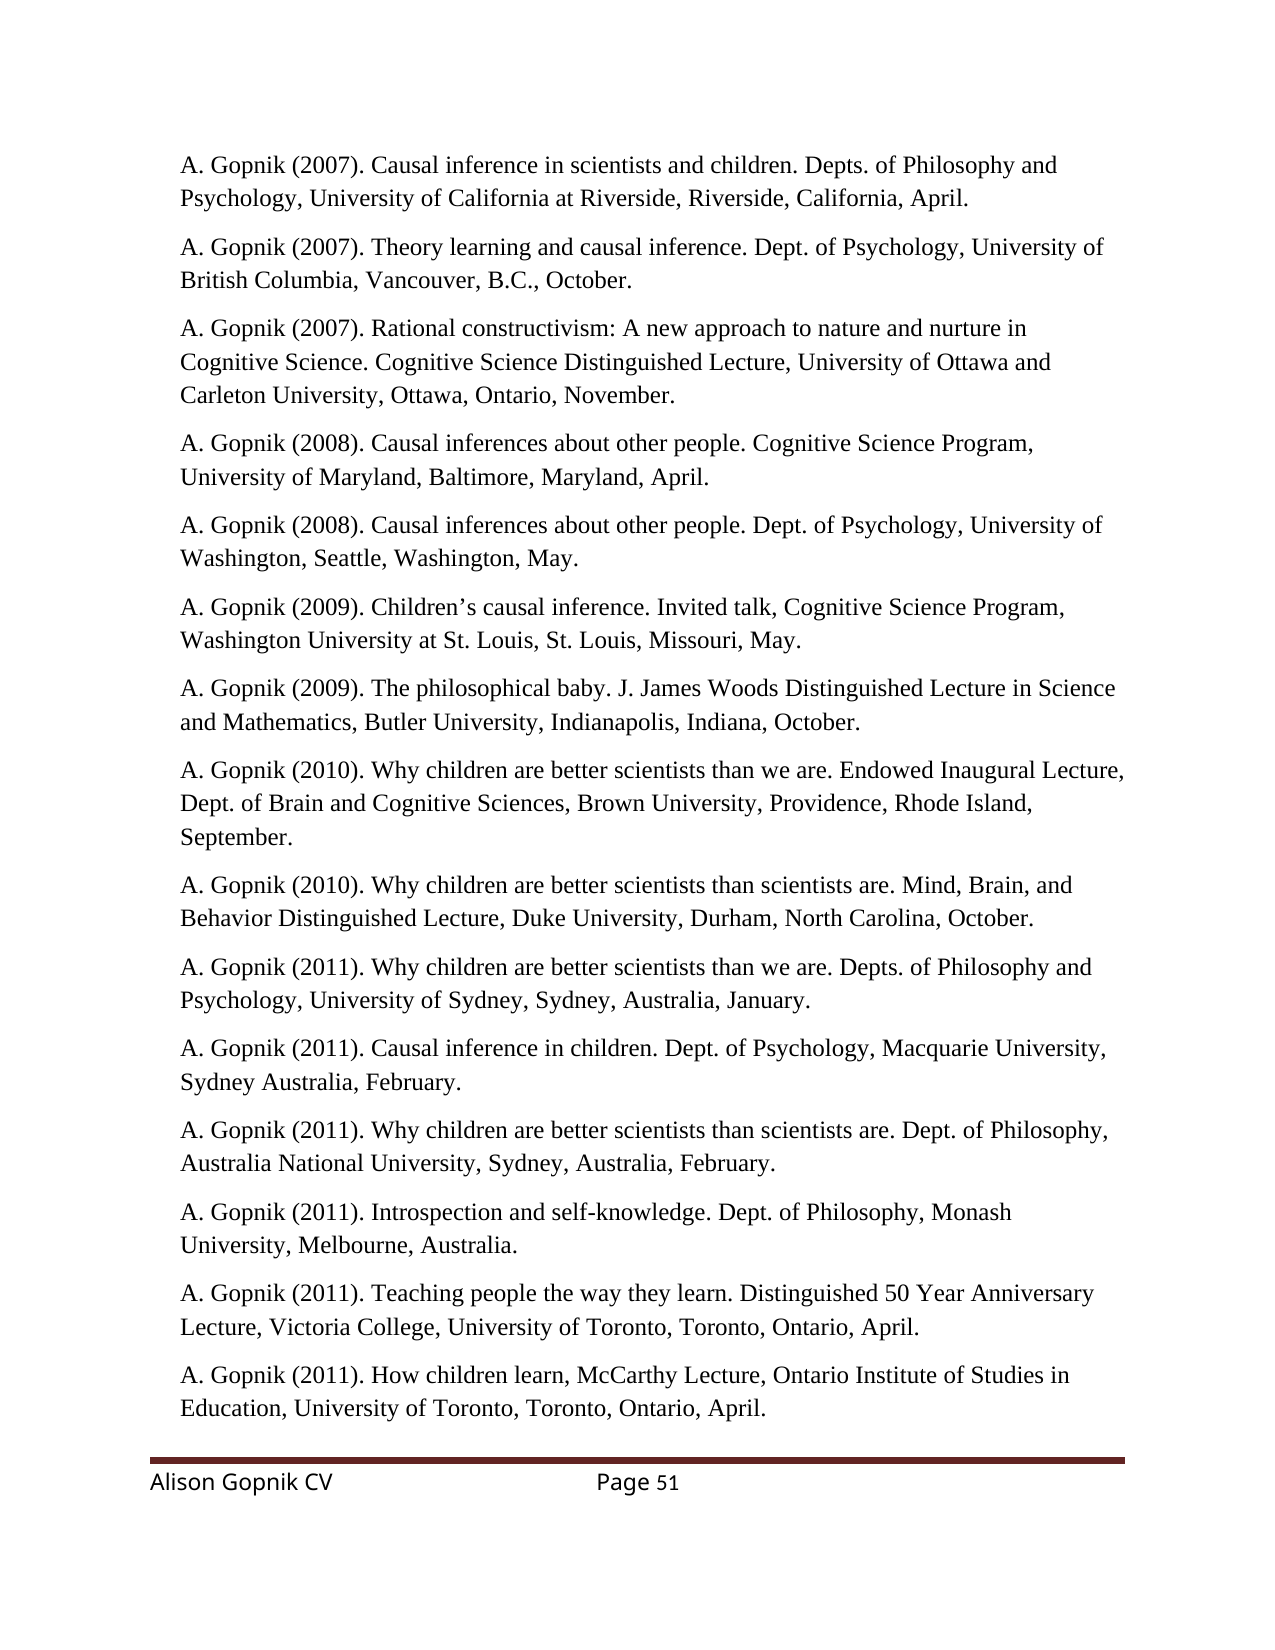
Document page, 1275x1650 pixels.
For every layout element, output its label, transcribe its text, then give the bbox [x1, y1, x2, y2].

text A. Gopnik (2008). Causal inferences about other people. Cognitive Science Program, University of Maryland, Baltimore, Maryland, April. [180, 428, 1125, 490]
text A. Gopnik (2011). Why children are better scientists than we are. Depts. of Philosophy and Psychology, University of Sydney, Sydney, Australia, January. [180, 952, 1125, 1014]
text A. Gopnik (2009). Children’s causal inference. Invited talk, Cognitive Science Program, Washington University at St. Louis, St. Louis, Missouri, May. [180, 592, 1125, 654]
text A. Gopnik (2007). Causal inference in scientists and children. Depts. of Philosophy and Psychology, University of California at Riverside, Riverside, California, April. [180, 150, 1125, 212]
text A. Gopnik (2009). The philosophical baby. J. James Woods Distinguished Lecture in Science and Mathematics, Butler University, Indianapolis, Indiana, October. [180, 673, 1125, 735]
text A. Gopnik (2010). Why children are better scientists than scientists are. Mind, Brain, and Behavior Distinguished Lecture, Duke University, Durham, North Carolina, October. [180, 870, 1125, 932]
text A. Gopnik (2011). Why children are better scientists than scientists are. Dept. of Philosophy, Australia National University, Sydney, Australia, February. [180, 1115, 1125, 1177]
text A. Gopnik (2011). How children learn, McCarthy Lecture, Ontario Institute of Studies in Education, University of Toronto, Toronto, Ontario, April. [180, 1360, 1125, 1422]
text A. Gopnik (2007). Rational constructivism: A new approach to nature and nurture in Cognitive Science. Cognitive Science Distinguished Lecture, University of Ottawa and Carleton University, Ottawa, Ontario, November. [180, 313, 1125, 409]
text A. Gopnik (2008). Causal inferences about other people. Dept. of Psychology, University of Washington, Seattle, Washington, May. [180, 510, 1125, 572]
text A. Gopnik (2007). Theory learning and causal inference. Dept. of Psychology, University of British Columbia, Vancouver, B.C., October. [180, 232, 1125, 294]
text A. Gopnik (2010). Why children are better scientists than we are. Endowed Inaugural Lecture, Dept. of Brain and Cognitive Sciences, Brown University, Providence, Rhode Island, September. [180, 755, 1125, 850]
text A. Gopnik (2011). Causal inference in children. Dept. of Psychology, Macquarie University, Sydney Australia, February. [180, 1033, 1125, 1095]
text A. Gopnik (2011). Teaching people the way they learn. Distinguished 50 Year Anniversary Lecture, Victoria College, University of Toronto, Toronto, Ontario, April. [180, 1278, 1125, 1340]
text A. Gopnik (2011). Introspection and self-knowledge. Dept. of Philosophy, Monash University, Melbourne, Australia. [180, 1197, 1125, 1259]
